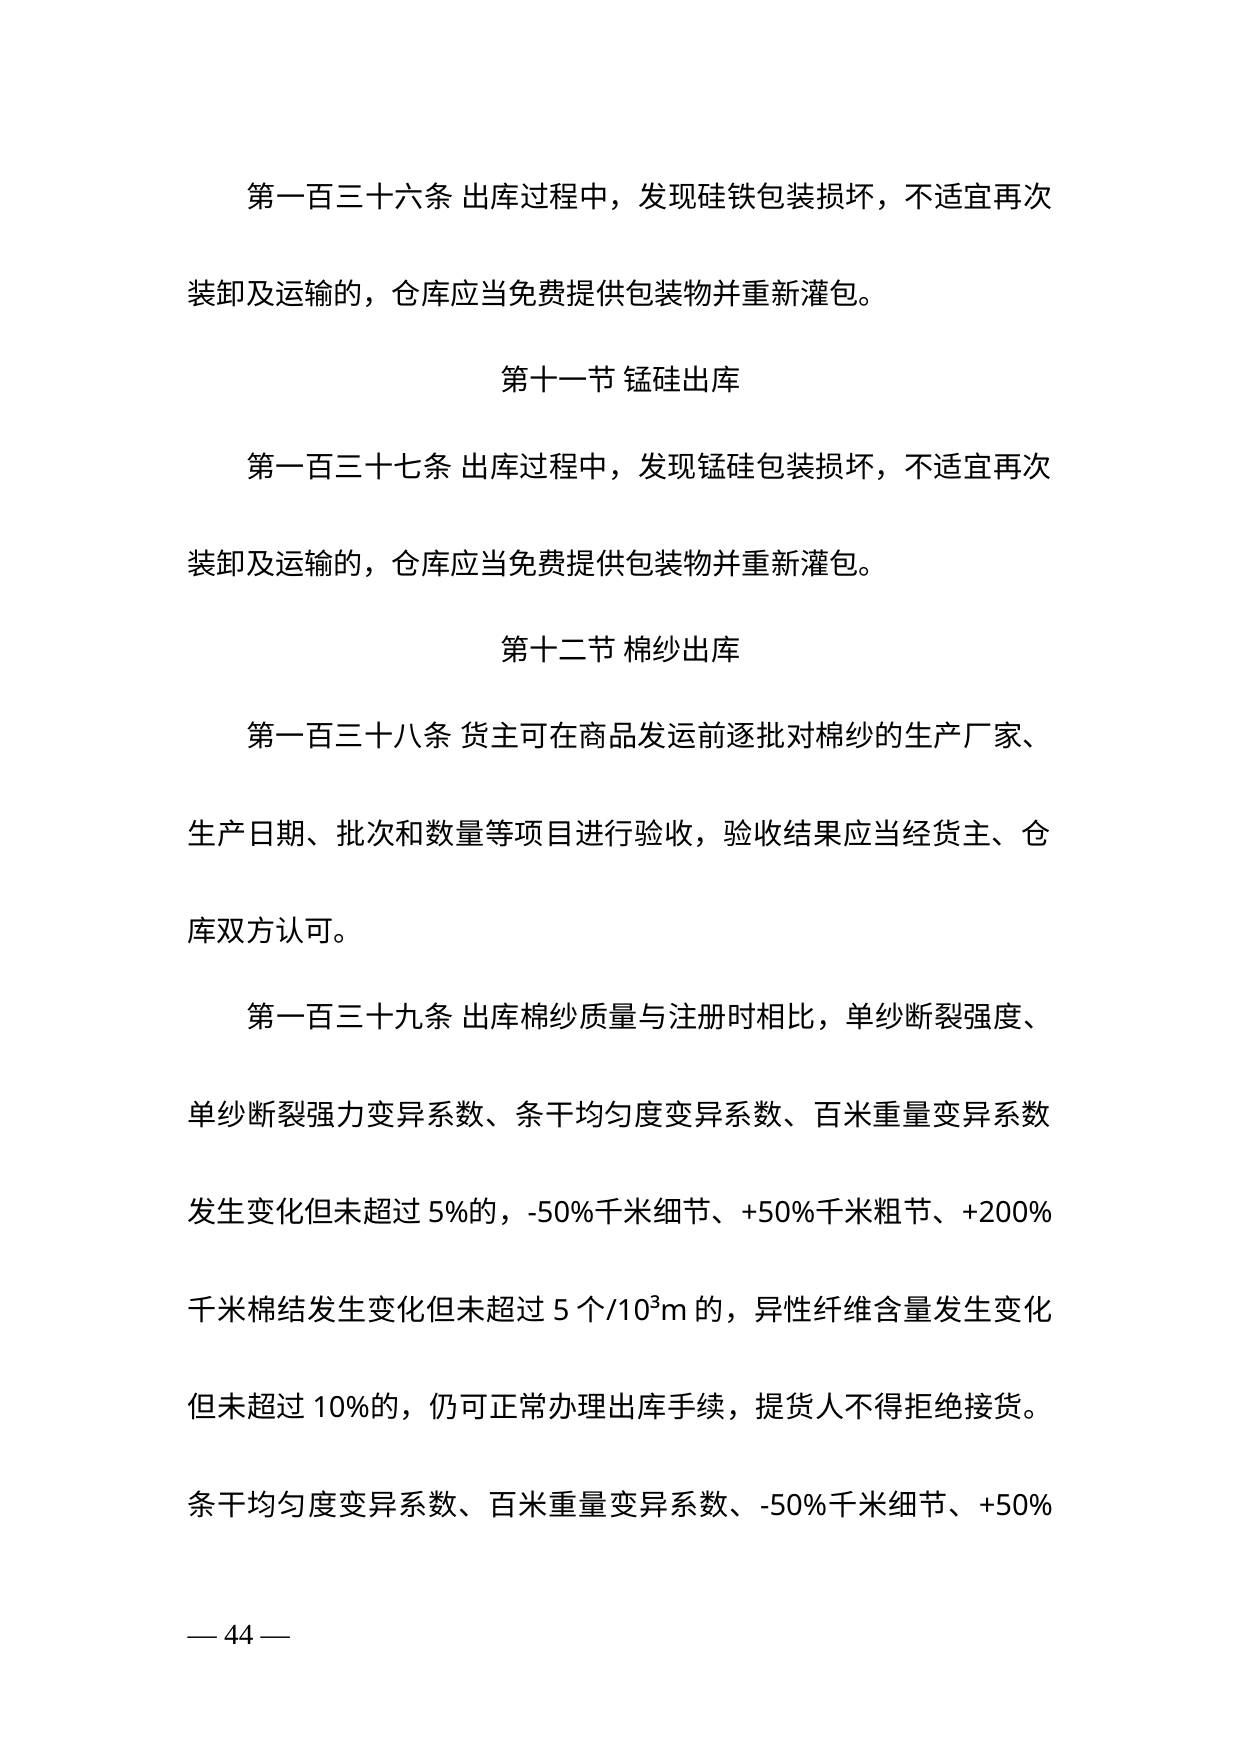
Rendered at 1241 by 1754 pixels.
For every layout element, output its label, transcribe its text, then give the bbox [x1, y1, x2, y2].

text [187, 983, 1053, 1535]
text 第一百三十六条 出库过程中，发现硅铁包装损坏，不适宜再次装卸及运输的，仓库应当免费提供包装物并重新灌包。 [187, 162, 1053, 324]
text 第十一节 锰硅出库 [187, 346, 1053, 411]
text 第一百三十八条 货主可在商品发运前逐批对棉纱的生产厂家、生产日期、批次和数量等项目进行验收，验收结果应当经货主、仓库双方认可。 [187, 702, 1053, 962]
text 第十二节 棉纱出库 [187, 615, 1053, 680]
text 第一百三十七条 出库过程中，发现锰硅包装损坏，不适宜再次装卸及运输的，仓库应当免费提供包装物并重新灌包。 [187, 432, 1053, 594]
